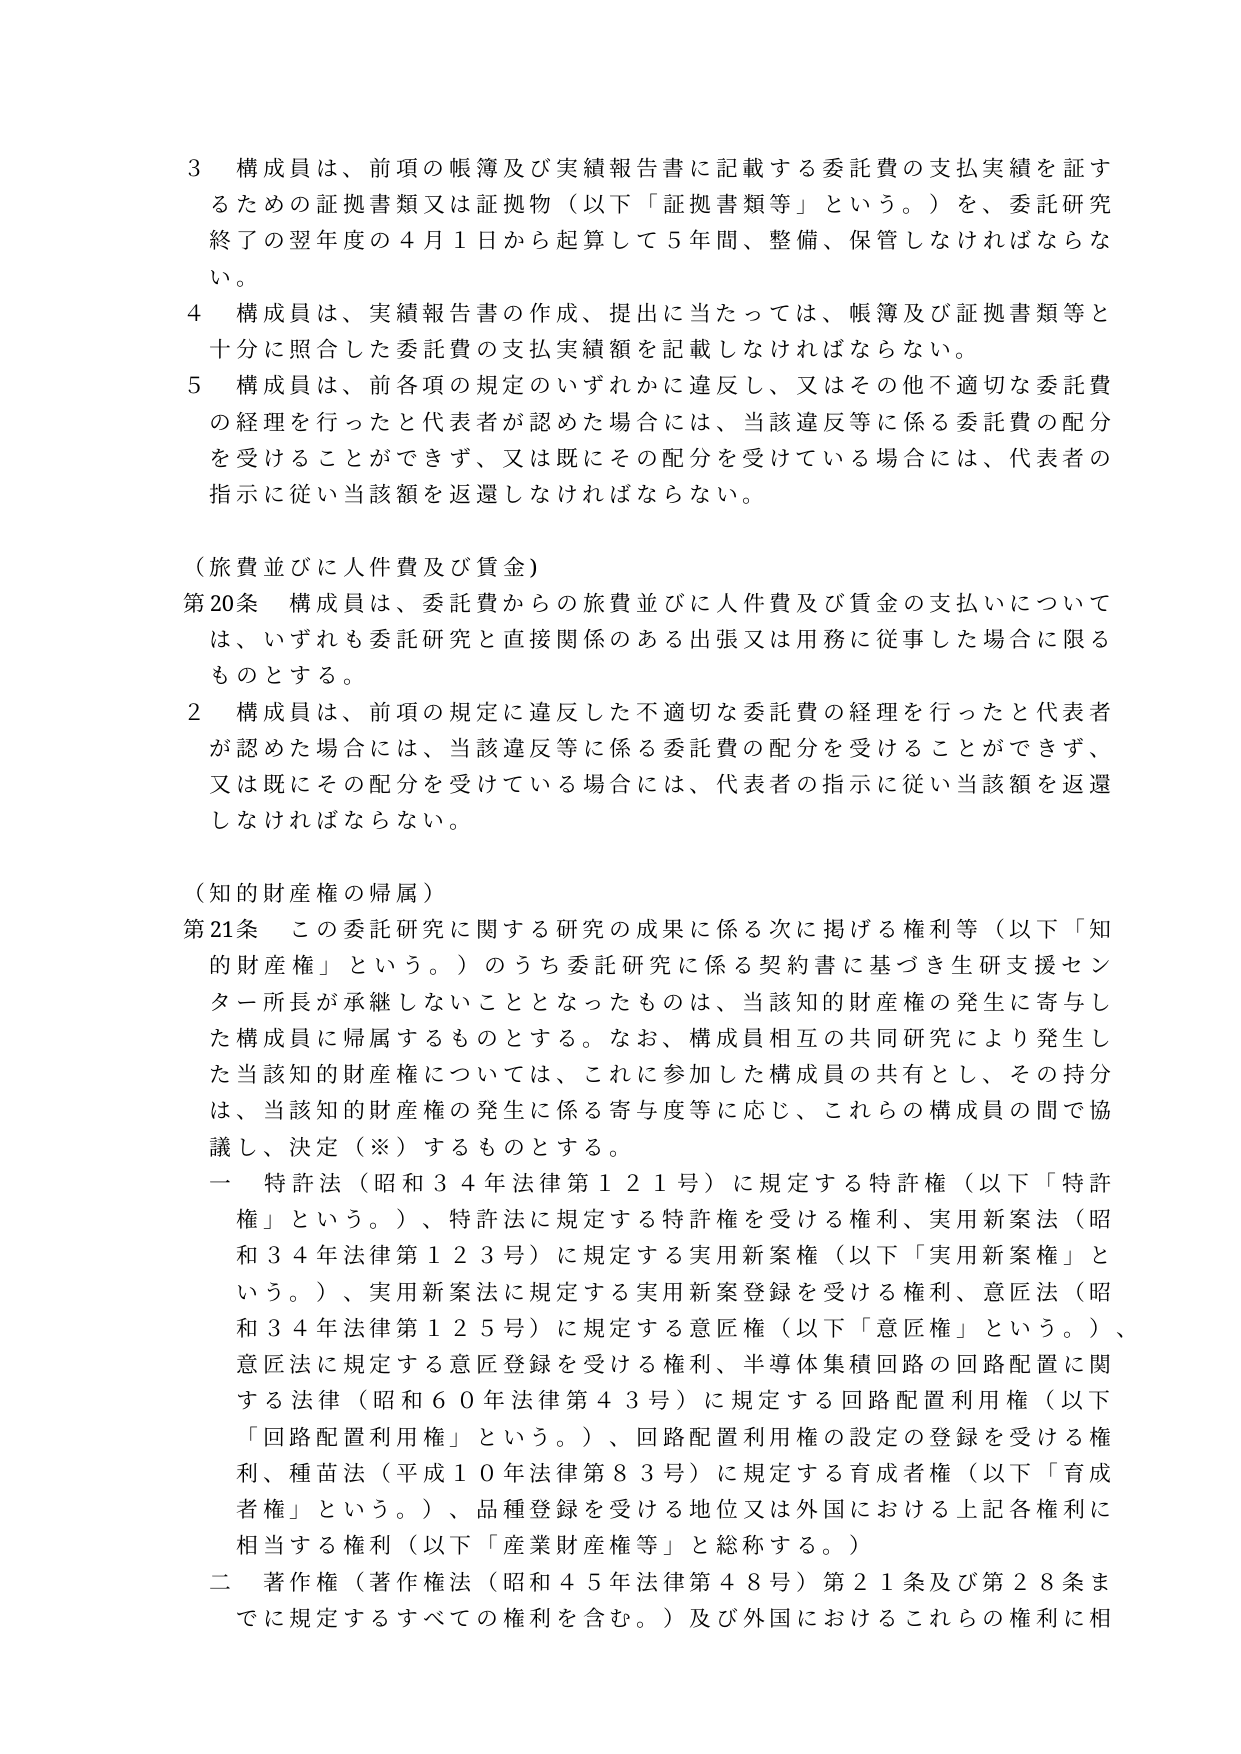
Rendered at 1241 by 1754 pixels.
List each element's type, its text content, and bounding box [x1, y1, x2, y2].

text （旅費並びに人件費及び賃金) [183, 547, 1116, 584]
text （知的財産権の帰属） [183, 874, 1116, 910]
text ４ 構成員は、実績報告書の作成、提出に当たっては、帳簿及び証拠書類等と十分に照合した委託費の支払実績額を記載しなければならない。 [183, 294, 1116, 366]
text 第21条 この委託研究に関する研究の成果に係る次に掲げる権利等（以下「知的財産権」という。）のうち委託研究に係る契約書に基づき生研支援センター所長が承継しないこととなったものは、当該知的財産権の発生に寄与した構成員に帰属するものとする。なお、構成員相互の共同研究により発生した当該知的財産権については、これに参加した構成員の共有とし、その持分は、当該知的財産権の発生に係る寄与度等に応じ、これらの構成員の間で協議し、決定（※）するものとする。 [183, 910, 1116, 1164]
text 一 特許法（昭和３４年法律第１２１号）に規定する特許権（以下「特許権」という。）、特許法に規定する特許権を受ける権利、実用新案法（昭和３４年法律第１２３号）に規定する実用新案権（以下「実用新案権」という。）、実用新案法に規定する実用新案登録を受ける権利、意匠法（昭和３４年法律第１２５号）に規定する意匠権（以下「意匠権」という。）、意匠法に規定する意匠登録を受ける権利、半導体集積回路の回路配置に関する法律（昭和６０年法律第４３号）に規定する回路配置利用権（以下「回路配置利用権」という。）、回路配置利用権の設定の登録を受ける権利、種苗法（平成１０年法律第８３号）に規定する育成者権（以下「育成者権」という。）、品種登録を受ける地位又は外国における上記各権利に相当する権利（以下「産業財産権等」と総称する。） [206, 1164, 1116, 1562]
text ２ 構成員は、前項の規定に違反した不適切な委託費の経理を行ったと代表者が認めた場合には、当該違反等に係る委託費の配分を受けることができず、又は既にその配分を受けている場合には、代表者の指示に従い当該額を返還しなければならない。 [183, 692, 1116, 837]
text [206, 1562, 1116, 1635]
text 第20条 構成員は、委託費からの旅費並びに人件費及び賃金の支払いについては、いずれも委託研究と直接関係のある出張又は用務に従事した場合に限るものとする。 [183, 584, 1116, 692]
text ５ 構成員は、前各項の規定のいずれかに違反し、又はその他不適切な委託費の経理を行ったと代表者が認めた場合には、当該違反等に係る委託費の配分を受けることができず、又は既にその配分を受けている場合には、代表者の指示に従い当該額を返還しなければならない。 [183, 366, 1116, 511]
text ３ 構成員は、前項の帳簿及び実績報告書に記載する委託費の支払実績を証するための証拠書類又は証拠物（以下「証拠書類等」という。）を、委託研究終了の翌年度の４月１日から起算して５年間、整備、保管しなければならない。 [183, 149, 1116, 294]
